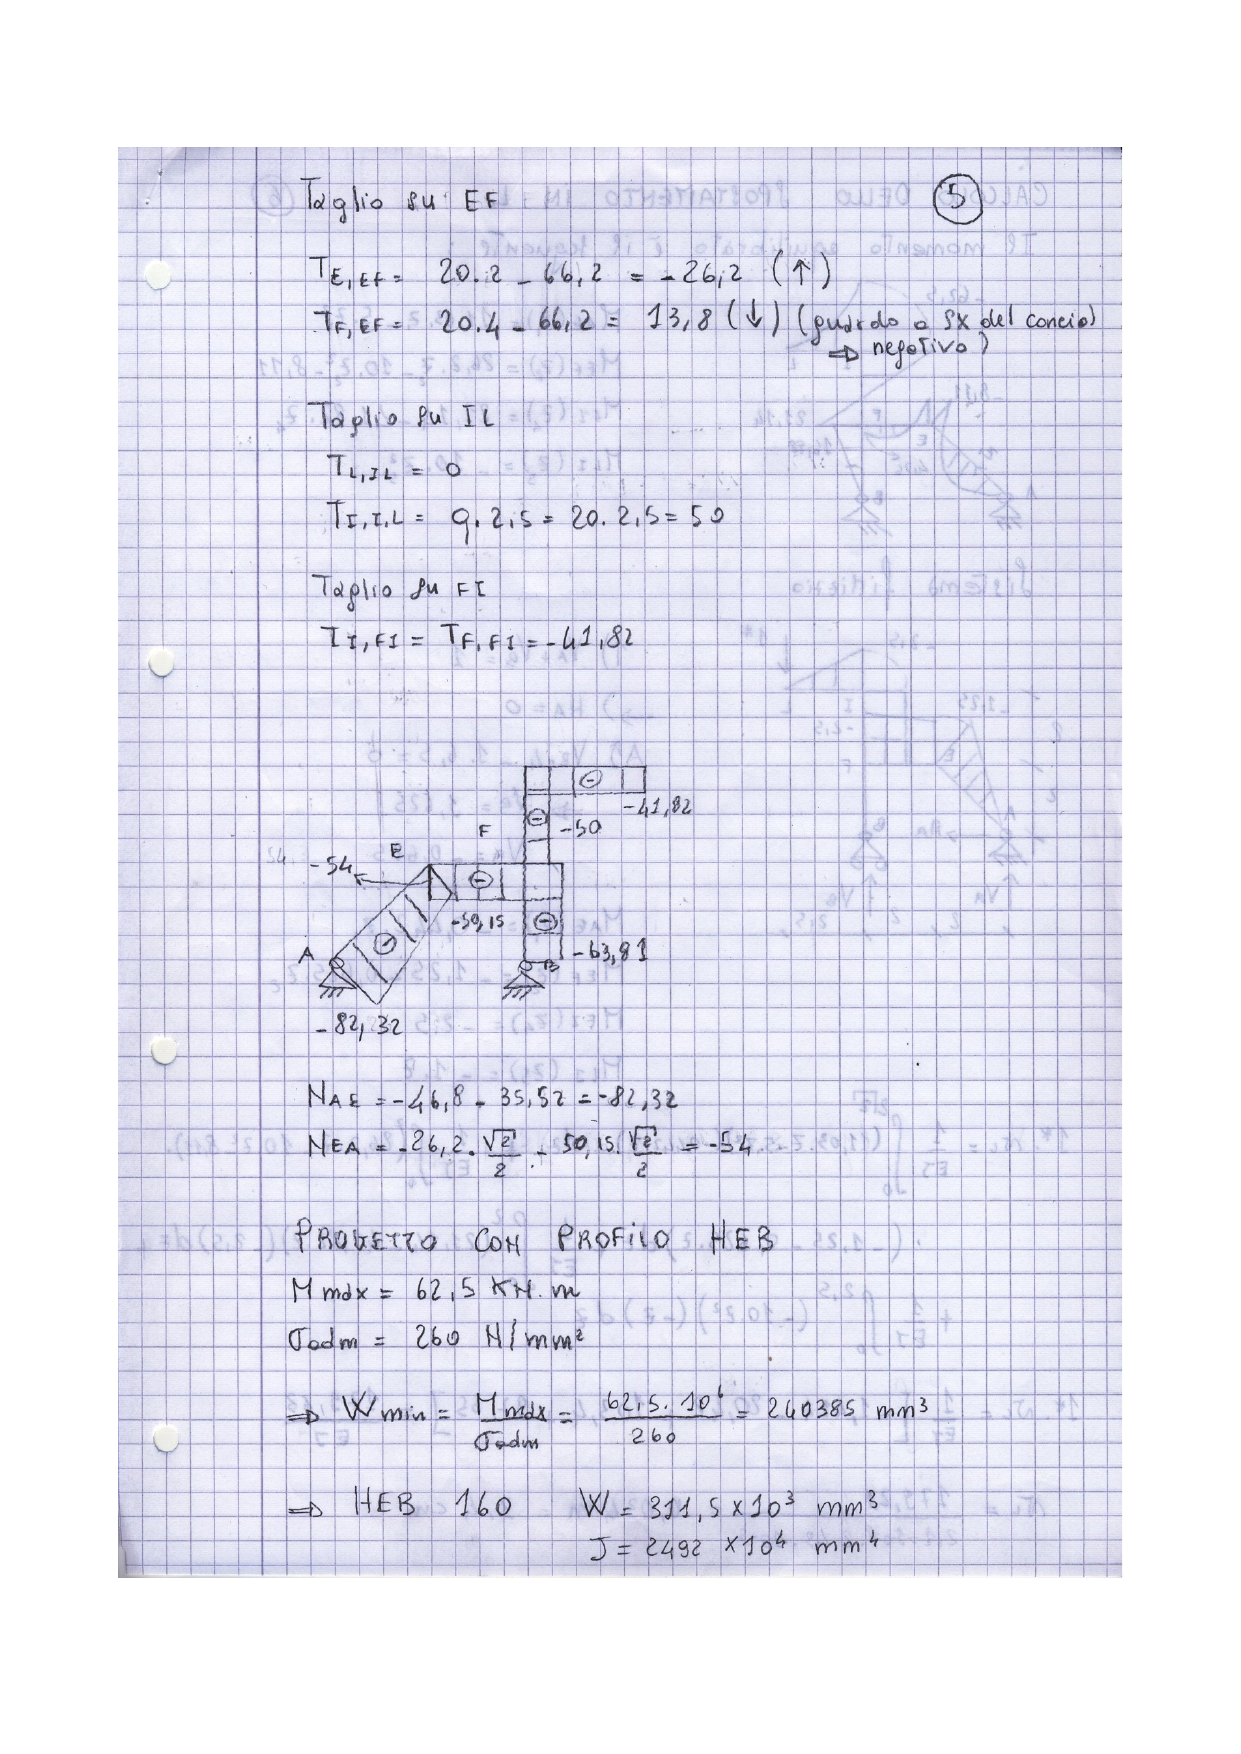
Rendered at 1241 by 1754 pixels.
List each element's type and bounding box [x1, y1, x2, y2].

picture [118, 147, 1123, 1578]
